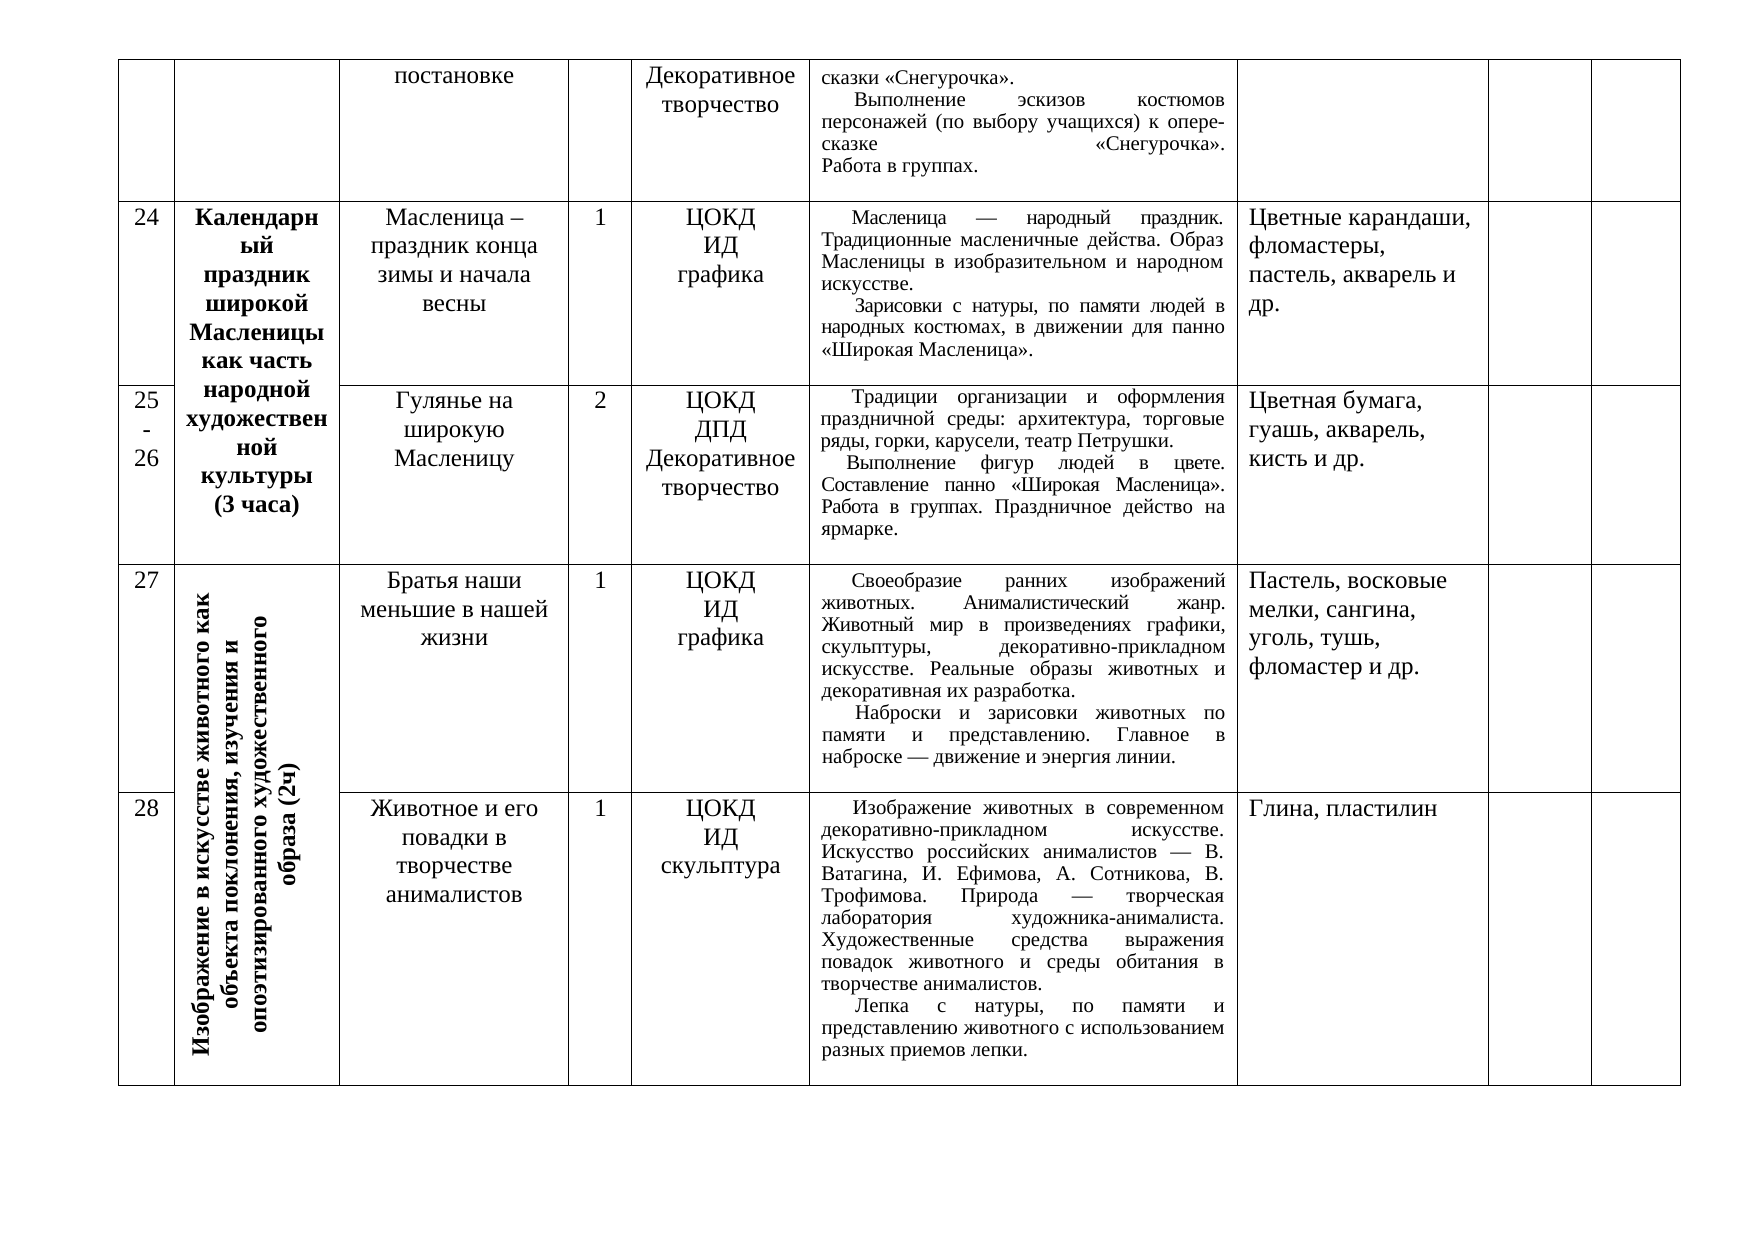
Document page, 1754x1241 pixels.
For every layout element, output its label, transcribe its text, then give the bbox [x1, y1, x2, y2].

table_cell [1238, 60, 1488, 201]
table_cell ЦОКД ИД скульптура [632, 793, 809, 1085]
table_cell Календарный праздник широкой Масленицы как часть народной художественной культуры (3 часа) [175, 202, 339, 564]
table_cell ЦОКД ДПД Декоративное творчество [632, 386, 809, 564]
table_cell [1592, 565, 1680, 792]
table_cell [1592, 793, 1680, 1085]
table_cell 1 [569, 565, 631, 792]
table_cell ЦОКД ИД графика [632, 202, 809, 384]
table_cell [1489, 386, 1591, 564]
table_cell Изображение животных в современном декоративно-прикладном искусстве. Искусство российских анималистов — В. Ватагина, И. Ефимова, А. Сотникова, В. Трофимова. Природа — творческая лаборатория художника-анималиста. Художественные средства выражения повадок животного и среды обитания в творчестве анималистов. Лепка с натуры, по памяти и представлению животного с использованием разных приемов лепки. [810, 793, 1237, 1085]
table_cell [1489, 202, 1591, 384]
table_cell Гулянье на широкую Масленицу [340, 386, 568, 564]
table_cell Глина, пластилин [1238, 793, 1488, 1085]
table_cell 27 [119, 565, 174, 792]
table_cell [1489, 60, 1591, 201]
table_cell ЦОКД ИД графика [632, 565, 809, 792]
table_cell Масленица – праздник конца зимы и начала весны [340, 202, 568, 384]
table_cell 1 [569, 202, 631, 384]
table_cell 1 [569, 793, 631, 1085]
table_cell Цветные карандаши, фломастеры, пастель, акварель и др. [1238, 202, 1488, 384]
table_cell [1592, 60, 1680, 201]
table_cell Изображение в искусстве животного как объекта поклонения, изучения и опоэтизированного художественного образа (2ч) [175, 565, 339, 1085]
table_cell 25-26 [119, 386, 174, 564]
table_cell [810, 60, 1237, 201]
table_cell 23 [119, 60, 174, 201]
table_cell Животное и его повадки в творчестве анималистов [340, 793, 568, 1085]
table_cell 28 [119, 793, 174, 1085]
table_cell 2 [569, 386, 631, 564]
table_cell [1592, 202, 1680, 384]
table_cell Своеобразие ранних изображений животных. Анималистический жанр. Животный мир в произведениях графики, скульптуры, декоративно-прикладном искусстве. Реальные образы животных и декоративная их разработка. Наброски и зарисовки животных по памяти и представлению. Главное в наброске — движение и энергия линии. [810, 565, 1237, 792]
table_cell [1489, 565, 1591, 792]
table_cell Братья наши меньшие в нашей жизни [340, 565, 568, 792]
table_cell Пастель, восковые мелки, сангина, уголь, тушь, фломастер и др. [1238, 565, 1488, 792]
table_cell [1592, 386, 1680, 564]
table_cell Цветная бумага, гуашь, акварель, кисть и др. [1238, 386, 1488, 564]
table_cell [340, 60, 568, 201]
table_cell [1489, 793, 1591, 1085]
table_cell Масленица — народный праздник. Традиционные масленичные действа. Образ Масленицы в изобразительном и народном искусстве. Зарисовки с натуры, по памяти людей в народных костюмах, в движении для панно «Широкая Масленица». [810, 202, 1237, 384]
table_cell Традиции организации и оформления праздничной среды: архитектура, торговые ряды, горки, карусели, театр Петрушки. Выполнение фигур людей в цвете. Составление панно «Широкая Масленица». Работа в группах. Праздничное действо на ярмарке. [810, 386, 1237, 564]
table_cell 24 [119, 202, 174, 384]
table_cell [632, 60, 809, 201]
table_cell 1 [569, 60, 631, 201]
